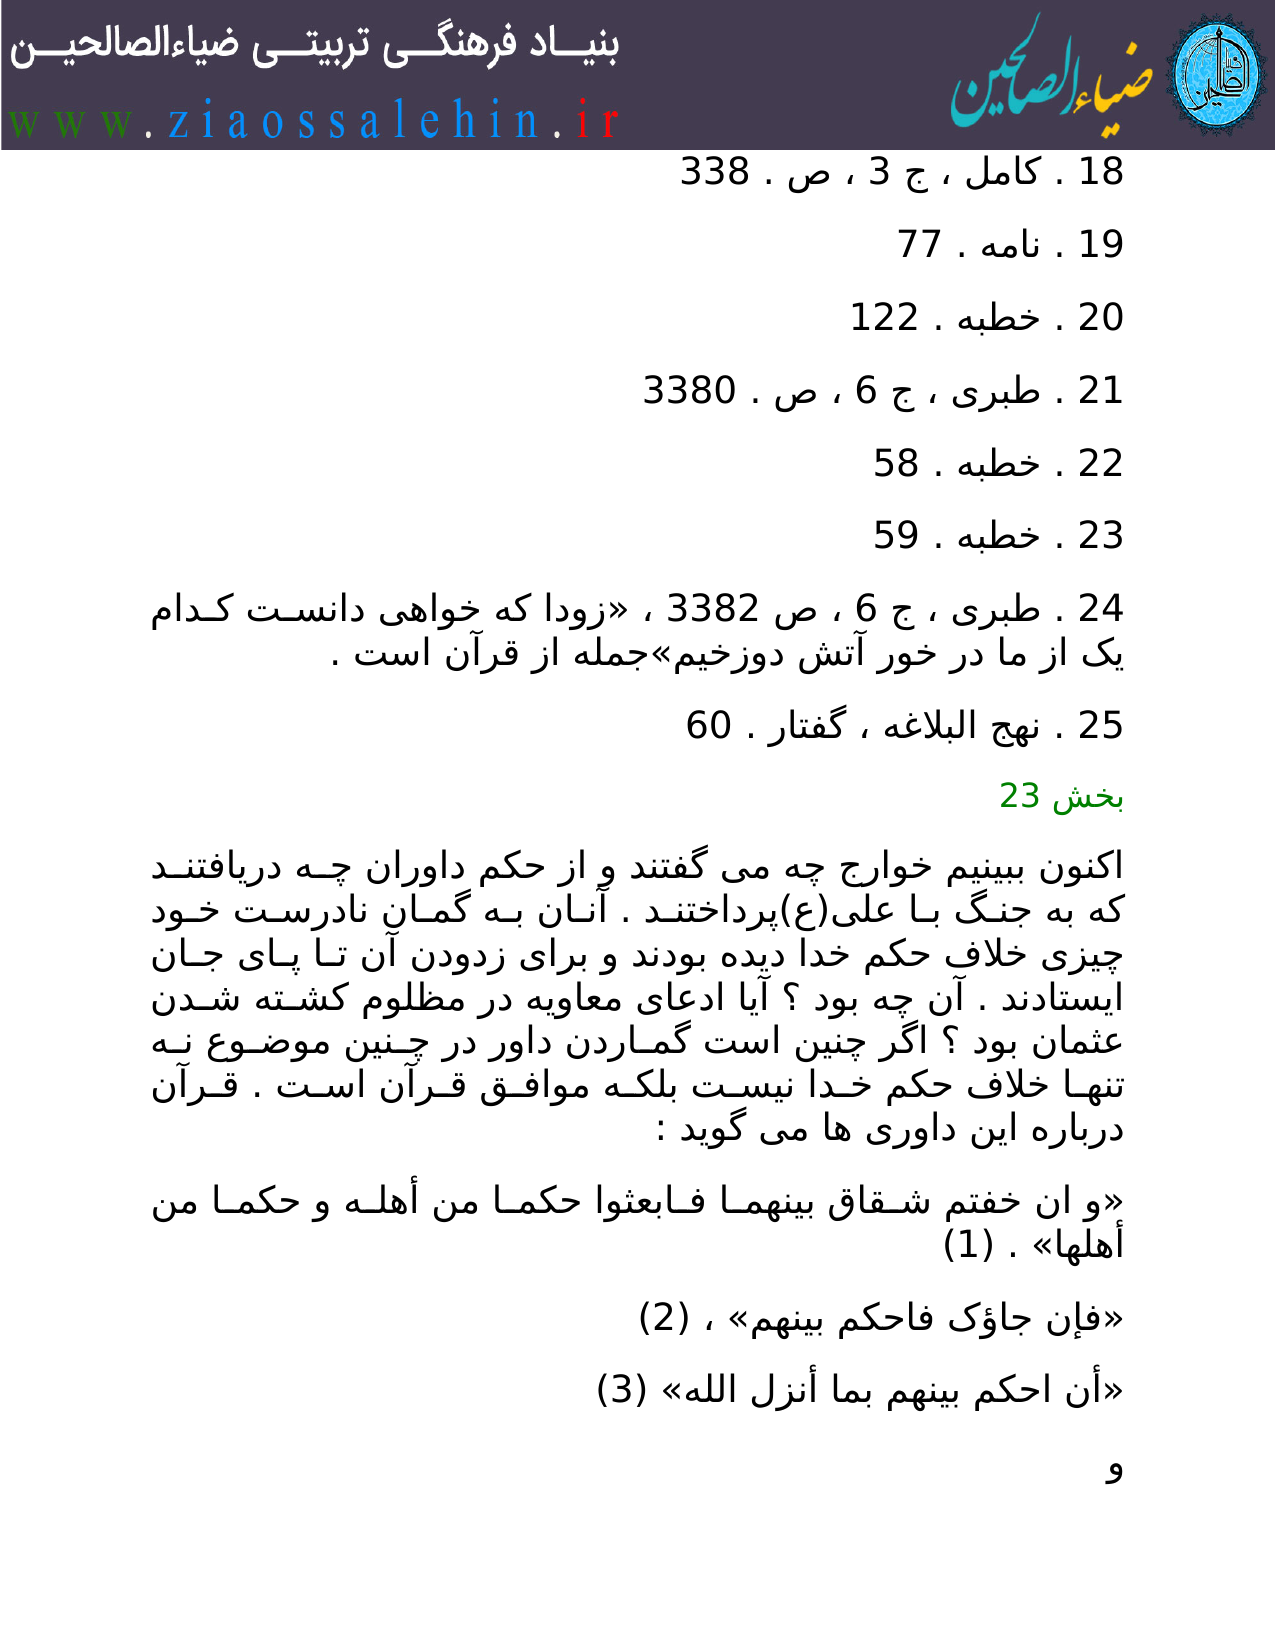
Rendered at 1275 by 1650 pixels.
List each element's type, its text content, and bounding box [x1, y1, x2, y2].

text و [150, 1441, 1125, 1484]
text 19 . نامه . 77 [150, 223, 1125, 266]
text «أن احکم بینهم بما أنزل الله» (3) [150, 1368, 1125, 1412]
text 23 . خطبه . 59 [150, 514, 1125, 558]
text «و ان خفتم شقاق بینهما فابعثوا حکما من أهله و حکما من أهلها» . (1) [150, 1179, 1125, 1266]
subtitle بخش 23 [150, 776, 1125, 815]
text 18 . کامل ، ج 3 ، ص . 338 [150, 150, 1125, 194]
picture [1, 0, 1275, 150]
text 21 . طبری ، ج 6 ، ص . 3380 [150, 368, 1125, 412]
text 25 . نهج البلاغه ، گفتار . 60 [150, 703, 1125, 747]
text 20 . خطبه . 122 [150, 296, 1125, 339]
text اکنون ببینیم خوارج چه می گفتند و از حکم داوران چه دریافتند که به جنگ با علی(ع)پرداختند . آنان به گمان نادرست خود چیزی خلاف حکم خدا دیده بودند و برای زدودن آن تا پای جان ایستادند . آن چه بود ؟ آیا ادعای معاویه در مظلوم کشته شدن عثمان بود ؟ اگر چنین است گماردن داور در چنین موضوع نه تنها خلاف حکم خدا نیست بلکه موافق قرآن است . قرآن درباره این داوری ها می گوید : [150, 844, 1125, 1150]
text «فإن جاؤک فاحکم بینهم» ، (2) [150, 1295, 1125, 1339]
text 22 . خطبه . 58 [150, 441, 1125, 485]
text 24 . طبری ، ج 6 ، ص 3382 ، «زودا که خواهی دانست کدام یک از ما در خور آتش دوزخیم»جمله از قرآن است . [150, 587, 1125, 674]
